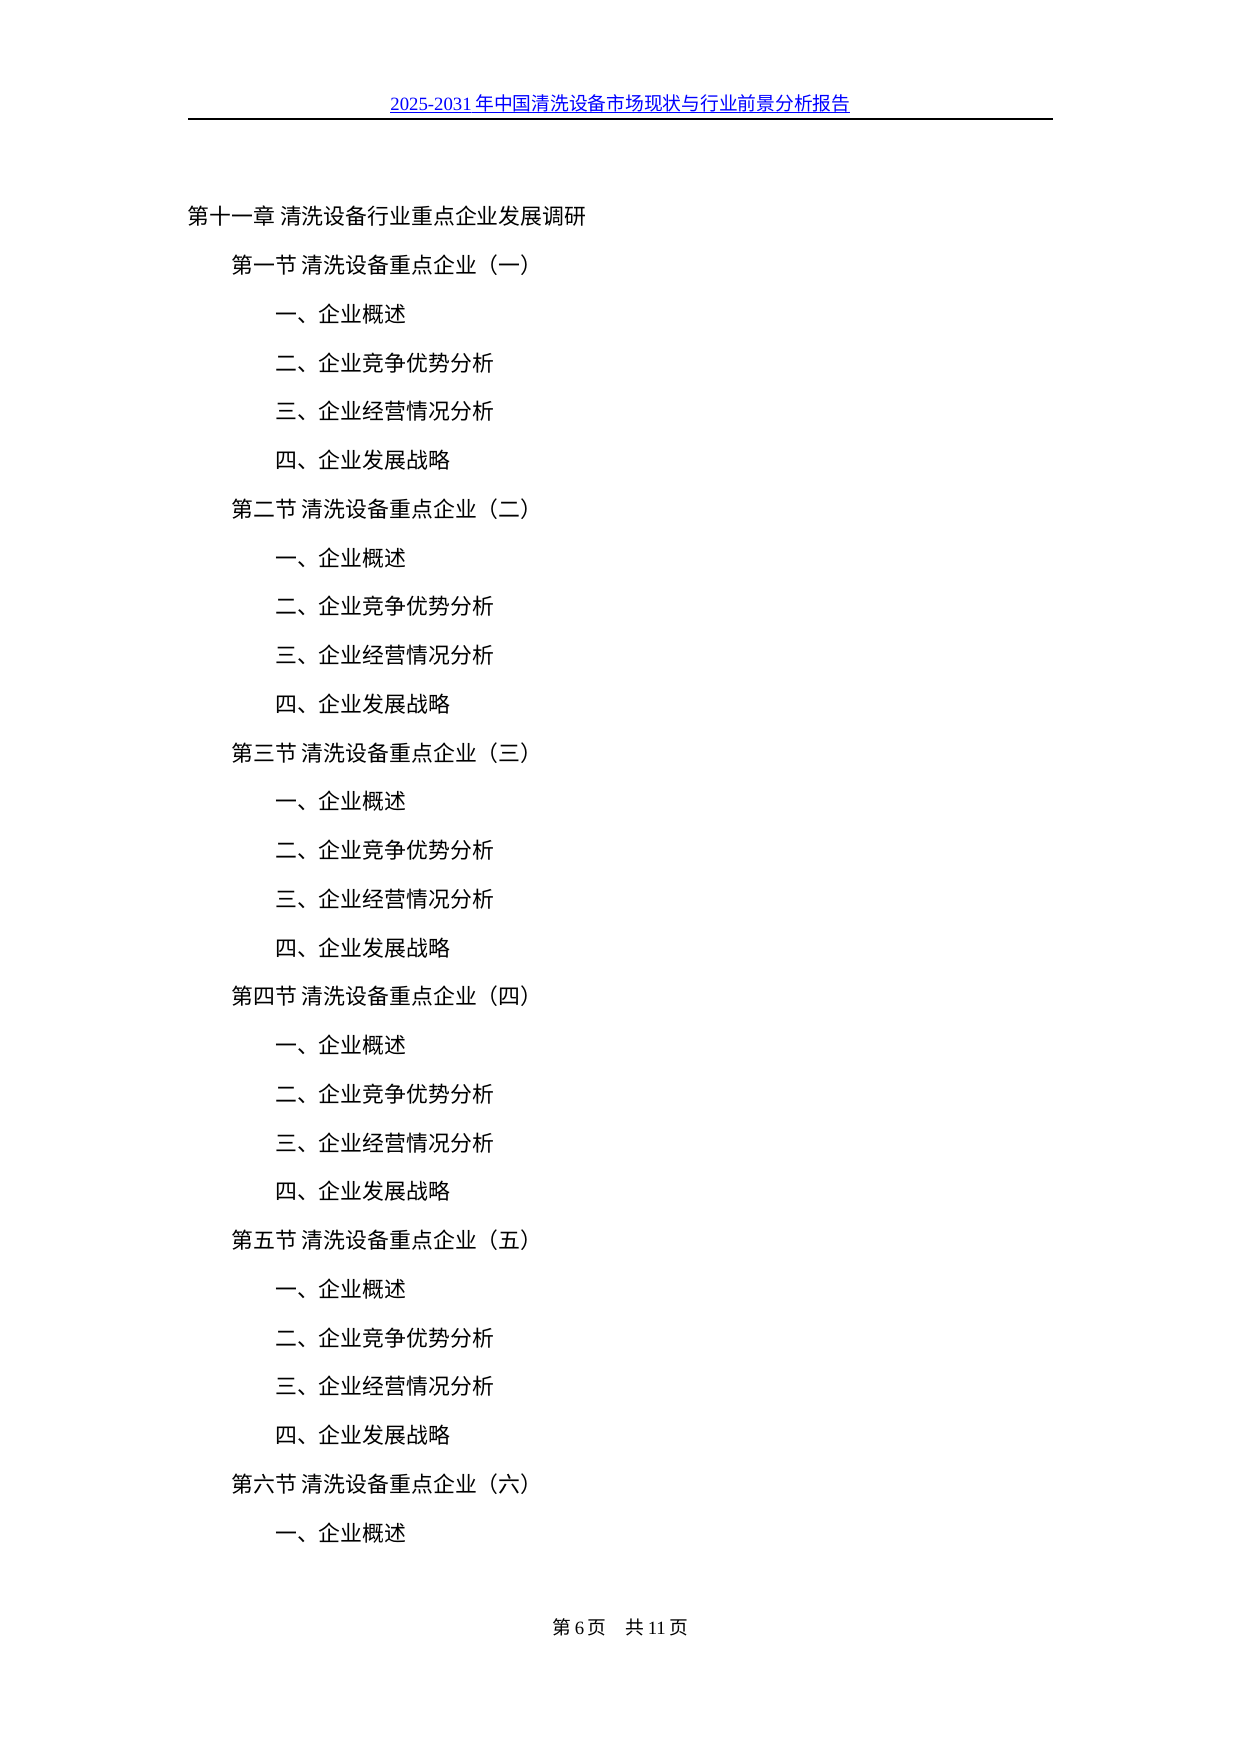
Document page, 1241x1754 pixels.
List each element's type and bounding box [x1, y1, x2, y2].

text [187, 150, 1053, 1548]
